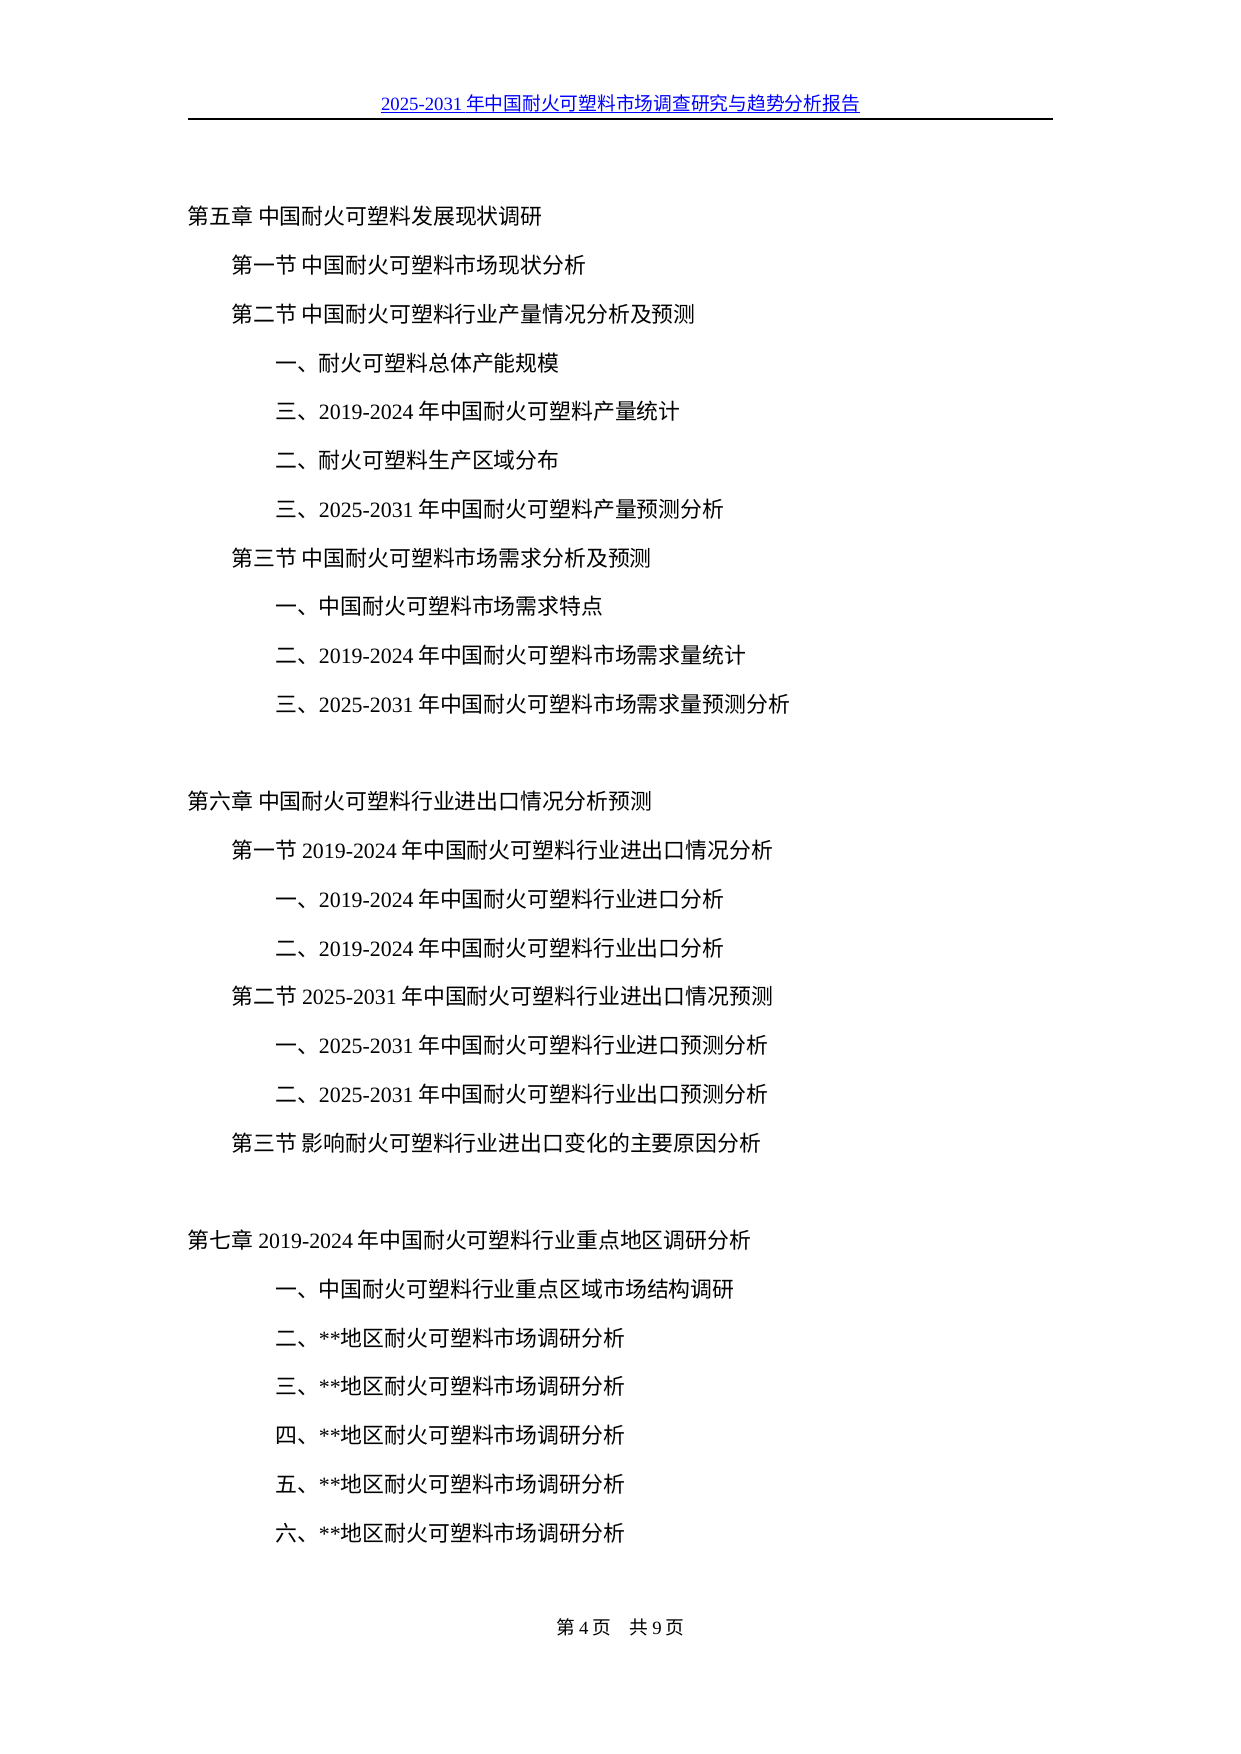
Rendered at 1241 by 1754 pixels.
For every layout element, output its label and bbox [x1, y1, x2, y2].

text [187, 150, 1053, 1548]
